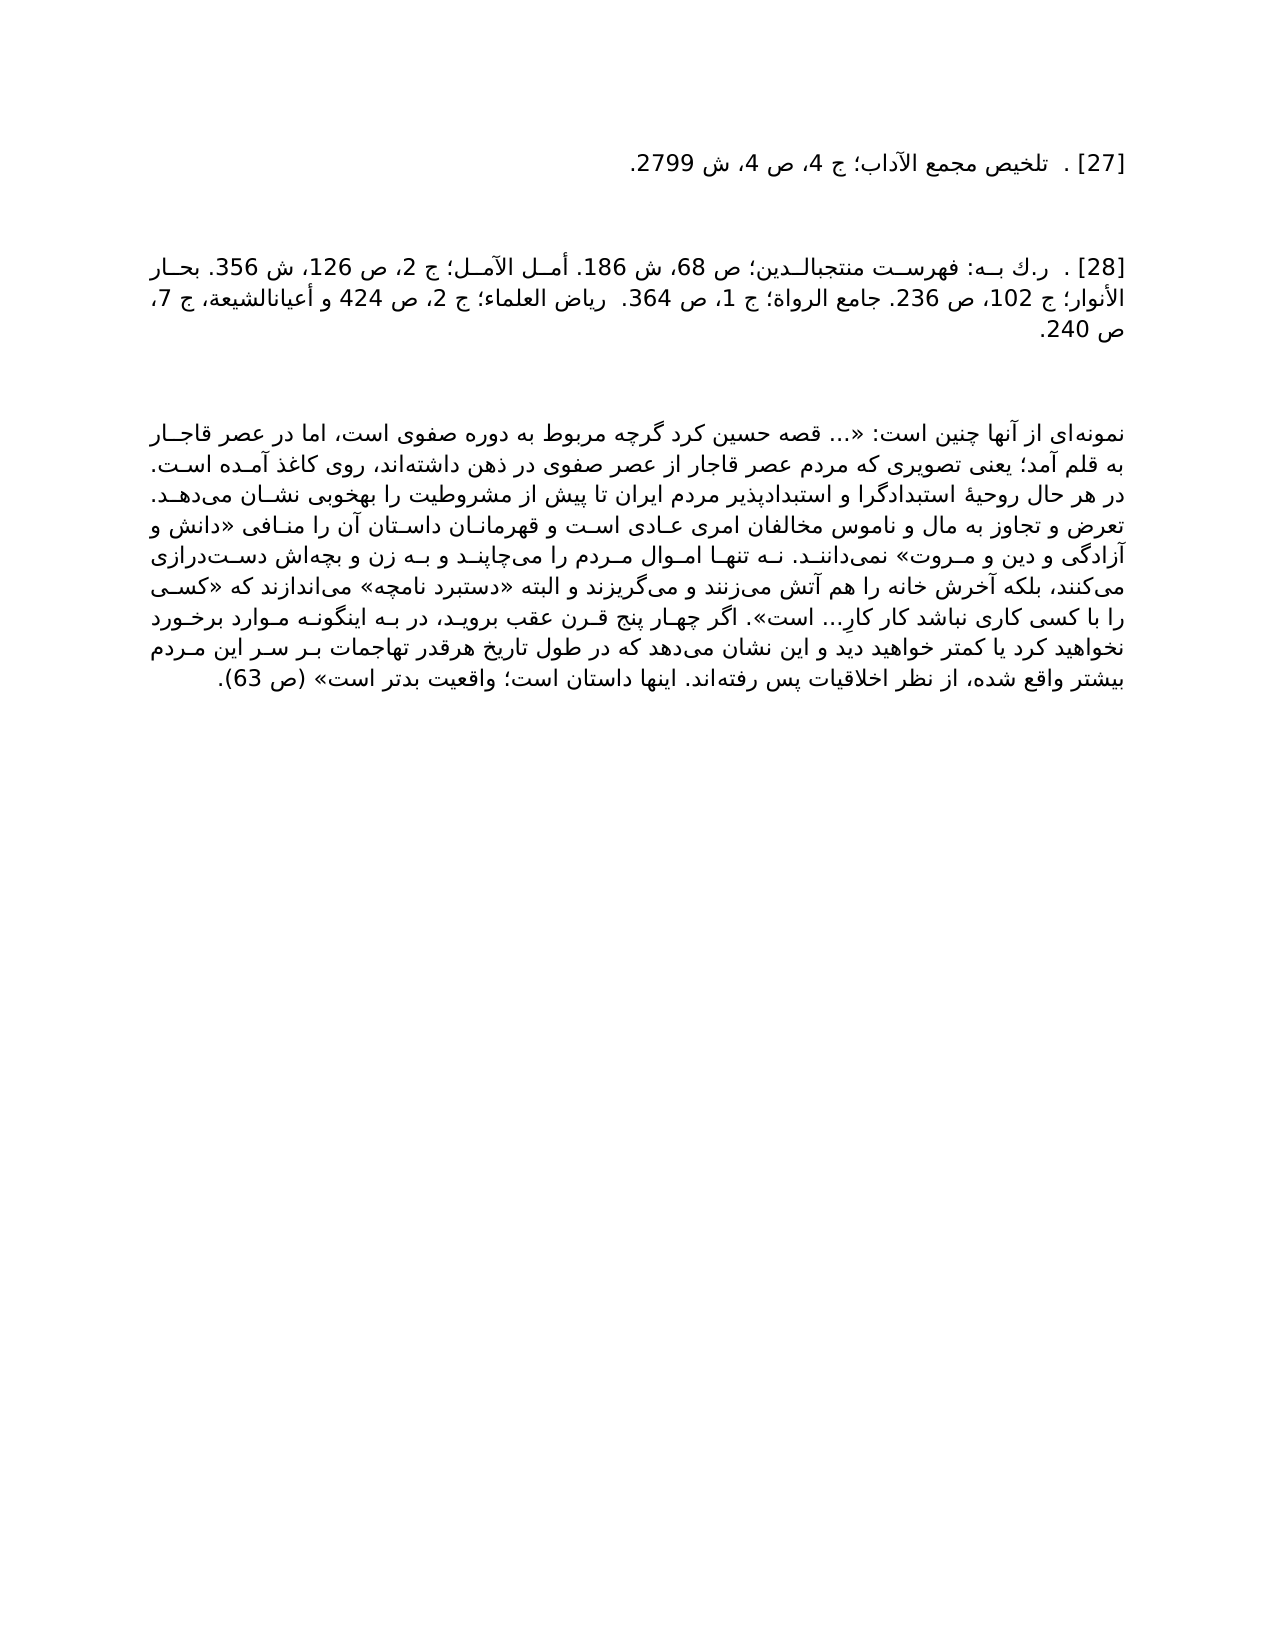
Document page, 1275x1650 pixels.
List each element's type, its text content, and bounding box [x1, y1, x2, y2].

text [28] . ر.ك به: فهرست منتجب‏الدين؛ ص 68، ش 186. أمل الآمل؛ ج 2، ص 126، ش 356. بحار الأنوار؛ ج 102، ص 236. جامع الرواة؛ ج 1، ص 364. رياض العلماء؛ ج 2، ص 424 و أعيان‏الشيعة، ج 7، ص 240. [150, 254, 1125, 342]
text [27] . تلخيص مجمع الآداب؛ ج 4، ص 4، ش 2799. [150, 150, 1125, 177]
text نمونه‌ای از آنها چنین است: «... قصه حسین کرد گرچه مربوط به دوره صفوی است، اما در عصر قاجار به قلم آمد؛ یعنی تصویری که مردم عصر قاجار از عصر صفوی در ذهن داشته‌اند، روی کاغذ آمده است. در هر حال روحیۀ استبدادگرا و استبدادپذیر مردم ایران تا پیش از مشروطیت را به‏خوبی نشان می‌دهد. تعرض و تجاوز به مال و ناموس مخالفان امری عادی است و قهرمانان داستان آن را منافی «دانش و آزادگی و دین و مروت» نمی‌دانند. نه تنها اموال مردم را می‌چاپند و به زن و بچه‌اش دست‌درازی می‌کنند، بلکه آخرش خانه را هم آتش می‌زنند و می‌گریزند و البته «دستبرد نامچه» می‌اندازند که «کسی را با کسی کاری نباشد کار کارِ... است». اگر چهار پنج قرن عقب بروید، در به اینگونه موارد برخورد نخواهید کرد یا کمتر خواهید دید و این نشان می‌دهد که در طول تاریخ هرقدر تهاجمات بر سر این مردم بیشتر واقع شده، از نظر اخلاقیات پس رفته‌اند. اینها داستان است؛ واقعیت بدتر است» (ص 63). [150, 420, 1125, 692]
